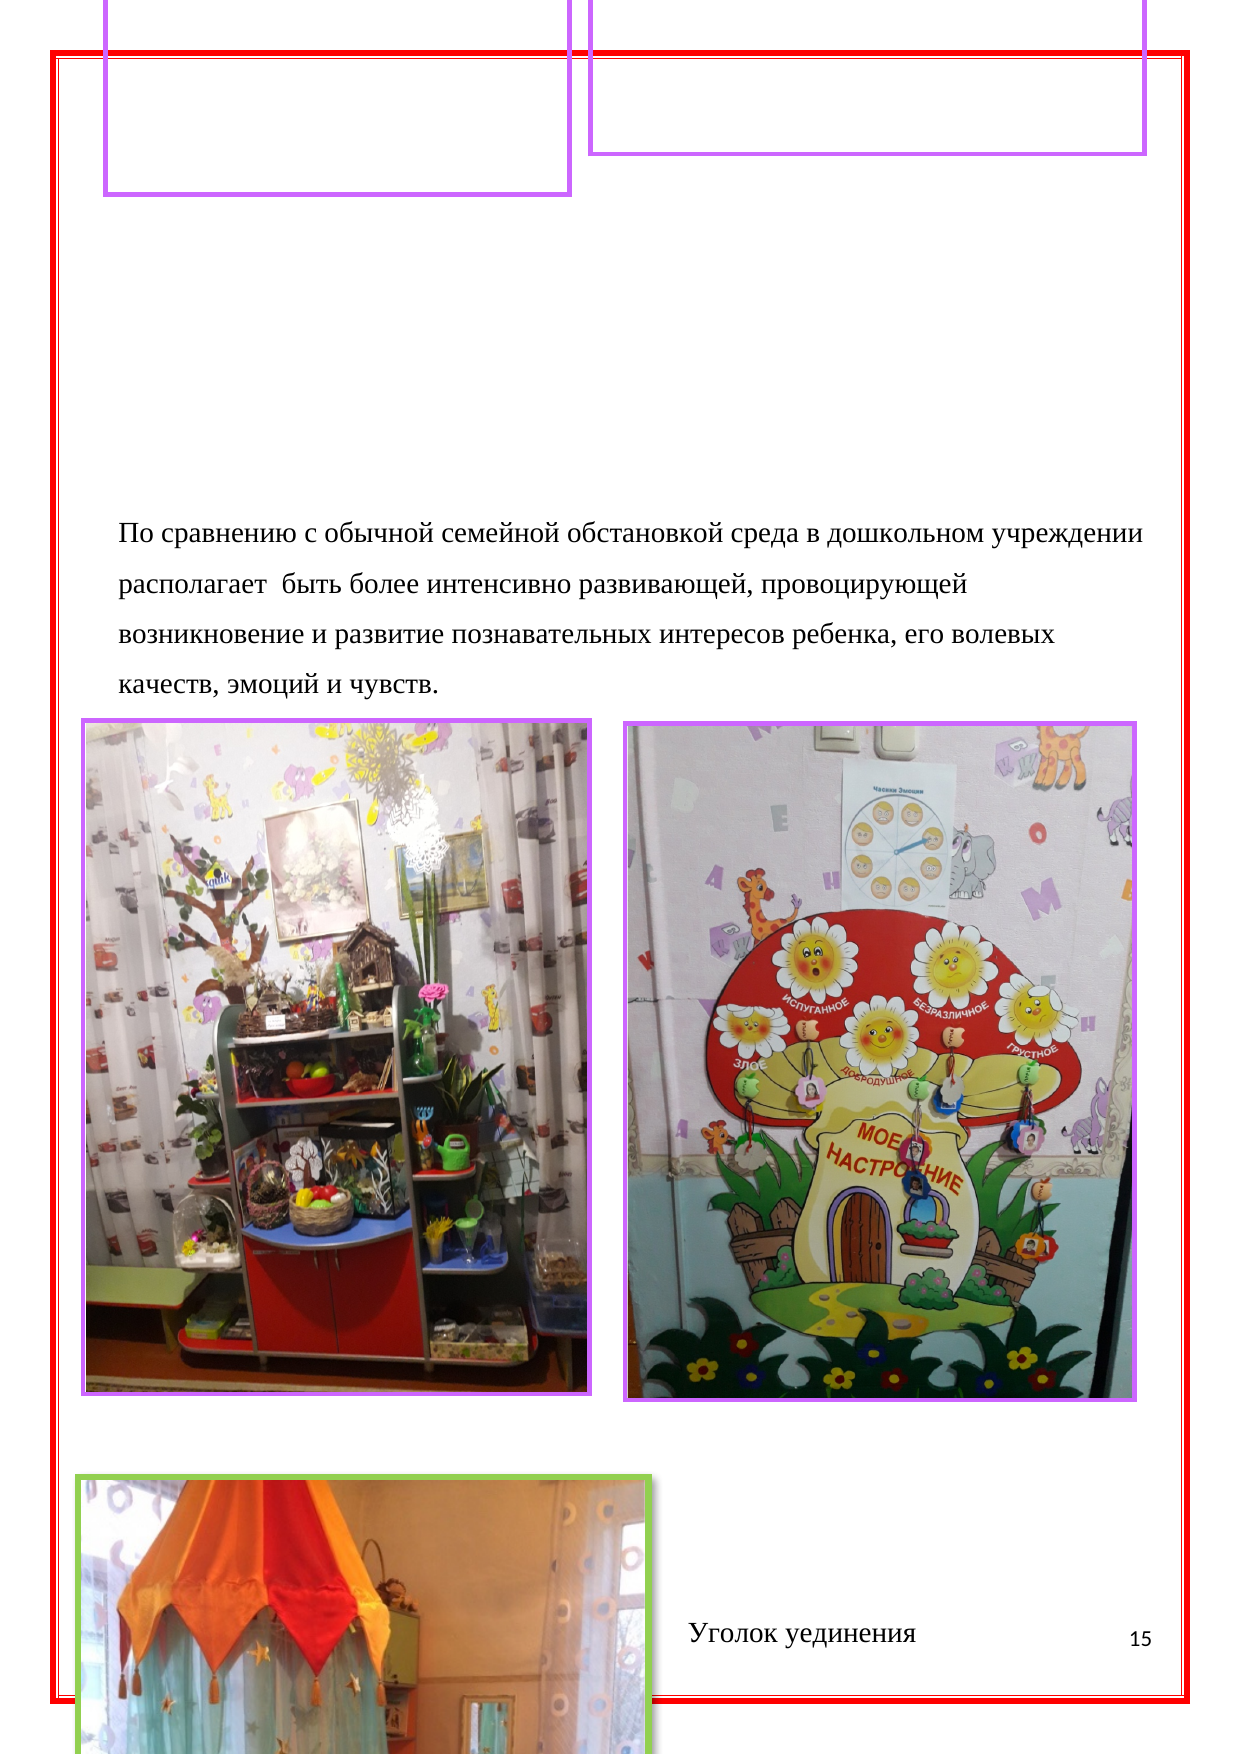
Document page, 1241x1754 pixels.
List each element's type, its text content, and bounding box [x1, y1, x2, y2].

text По сравнению с обычной семейной обстановкой среда в дошкольном учреждении располагает быть более интенсивно развивающей, провоцирующей возникновение и развитие познавательных интересов ребенка, его волевых качеств, эмоций и чувств. [118, 516, 1152, 700]
picture [86, 723, 587, 1392]
picture [628, 726, 1131, 1397]
picture [81, 1480, 645, 1754]
